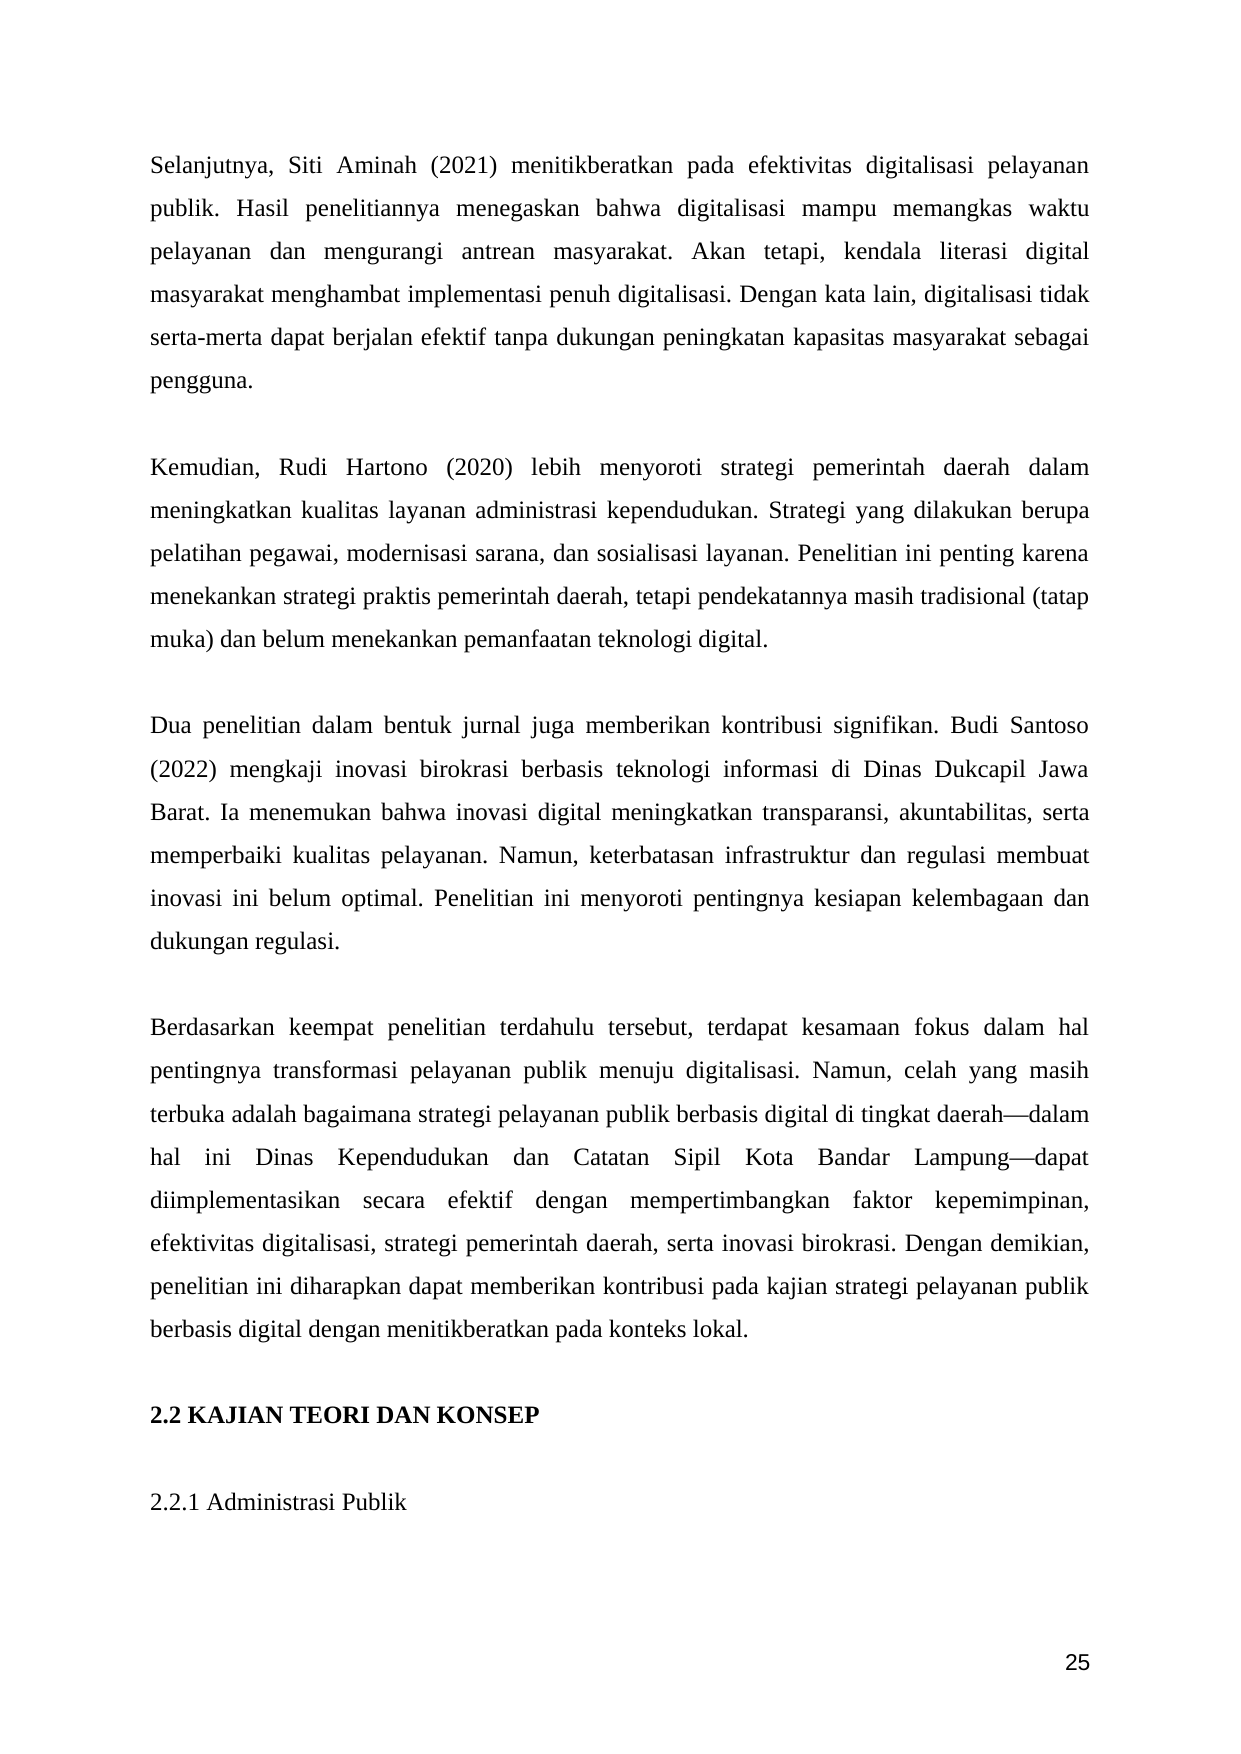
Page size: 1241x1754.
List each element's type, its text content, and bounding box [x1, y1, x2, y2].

text Selanjutnya, Siti Aminah (2021) menitikberatkan pada efektivitas digitalisasi pelayanan publik. Hasil penelitiannya menegaskan bahwa digitalisasi mampu memangkas waktu pelayanan dan mengurangi antrean masyarakat. Akan tetapi, kendala literasi digital masyarakat menghambat implementasi penuh digitalisasi. Dengan kata lain, digitalisasi tidak serta-merta dapat berjalan efektif tanpa dukungan peningkatan kapasitas masyarakat sebagai pengguna. [150, 150, 1090, 394]
text Kemudian, Rudi Hartono (2020) lebih menyoroti strategi pemerintah daerah dalam meningkatkan kualitas layanan administrasi kependudukan. Strategi yang dilakukan berupa pelatihan pegawai, modernisasi sarana, dan sosialisasi layanan. Penelitian ini penting karena menekankan strategi praktis pemerintah daerah, tetapi pendekatannya masih tradisional (tatap muka) dan belum menekankan pemanfaatan teknologi digital. [150, 452, 1090, 653]
text Dua penelitian dalam bentuk jurnal juga memberikan kontribusi signifikan. Budi Santoso (2022) mengkaji inovasi birokrasi berbasis teknologi informasi di Dinas Dukcapil Jawa Barat. Ia menemukan bahwa inovasi digital meningkatkan transparansi, akuntabilitas, serta memperbaiki kualitas pelayanan. Namun, keterbatasan infrastruktur dan regulasi membuat inovasi ini belum optimal. Penelitian ini menyoroti pentingnya kesiapan kelembagaan dan dukungan regulasi. [150, 711, 1090, 955]
text Berdasarkan keempat penelitian terdahulu tersebut, terdapat kesamaan fokus dalam hal pentingnya transformasi pelayanan publik menuju digitalisasi. Namun, celah yang masih terbuka adalah bagaimana strategi pelayanan publik berbasis digital di tingkat daerah—dalam hal ini Dinas Kependudukan dan Catatan Sipil Kota Bandar Lampung—dapat diimplementasikan secara efektif dengan mempertimbangkan faktor kepemimpinan, efektivitas digitalisasi, strategi pemerintah daerah, serta inovasi birokrasi. Dengan demikian, penelitian ini diharapkan dapat memberikan kontribusi pada kajian strategi pelayanan publik berbasis digital dengan menitikberatkan pada konteks lokal. [150, 1012, 1090, 1343]
text 2.2 KAJIAN TEORI DAN KONSEP [150, 1401, 1090, 1429]
text 2.2.1 Administrasi Publik [150, 1487, 1090, 1516]
